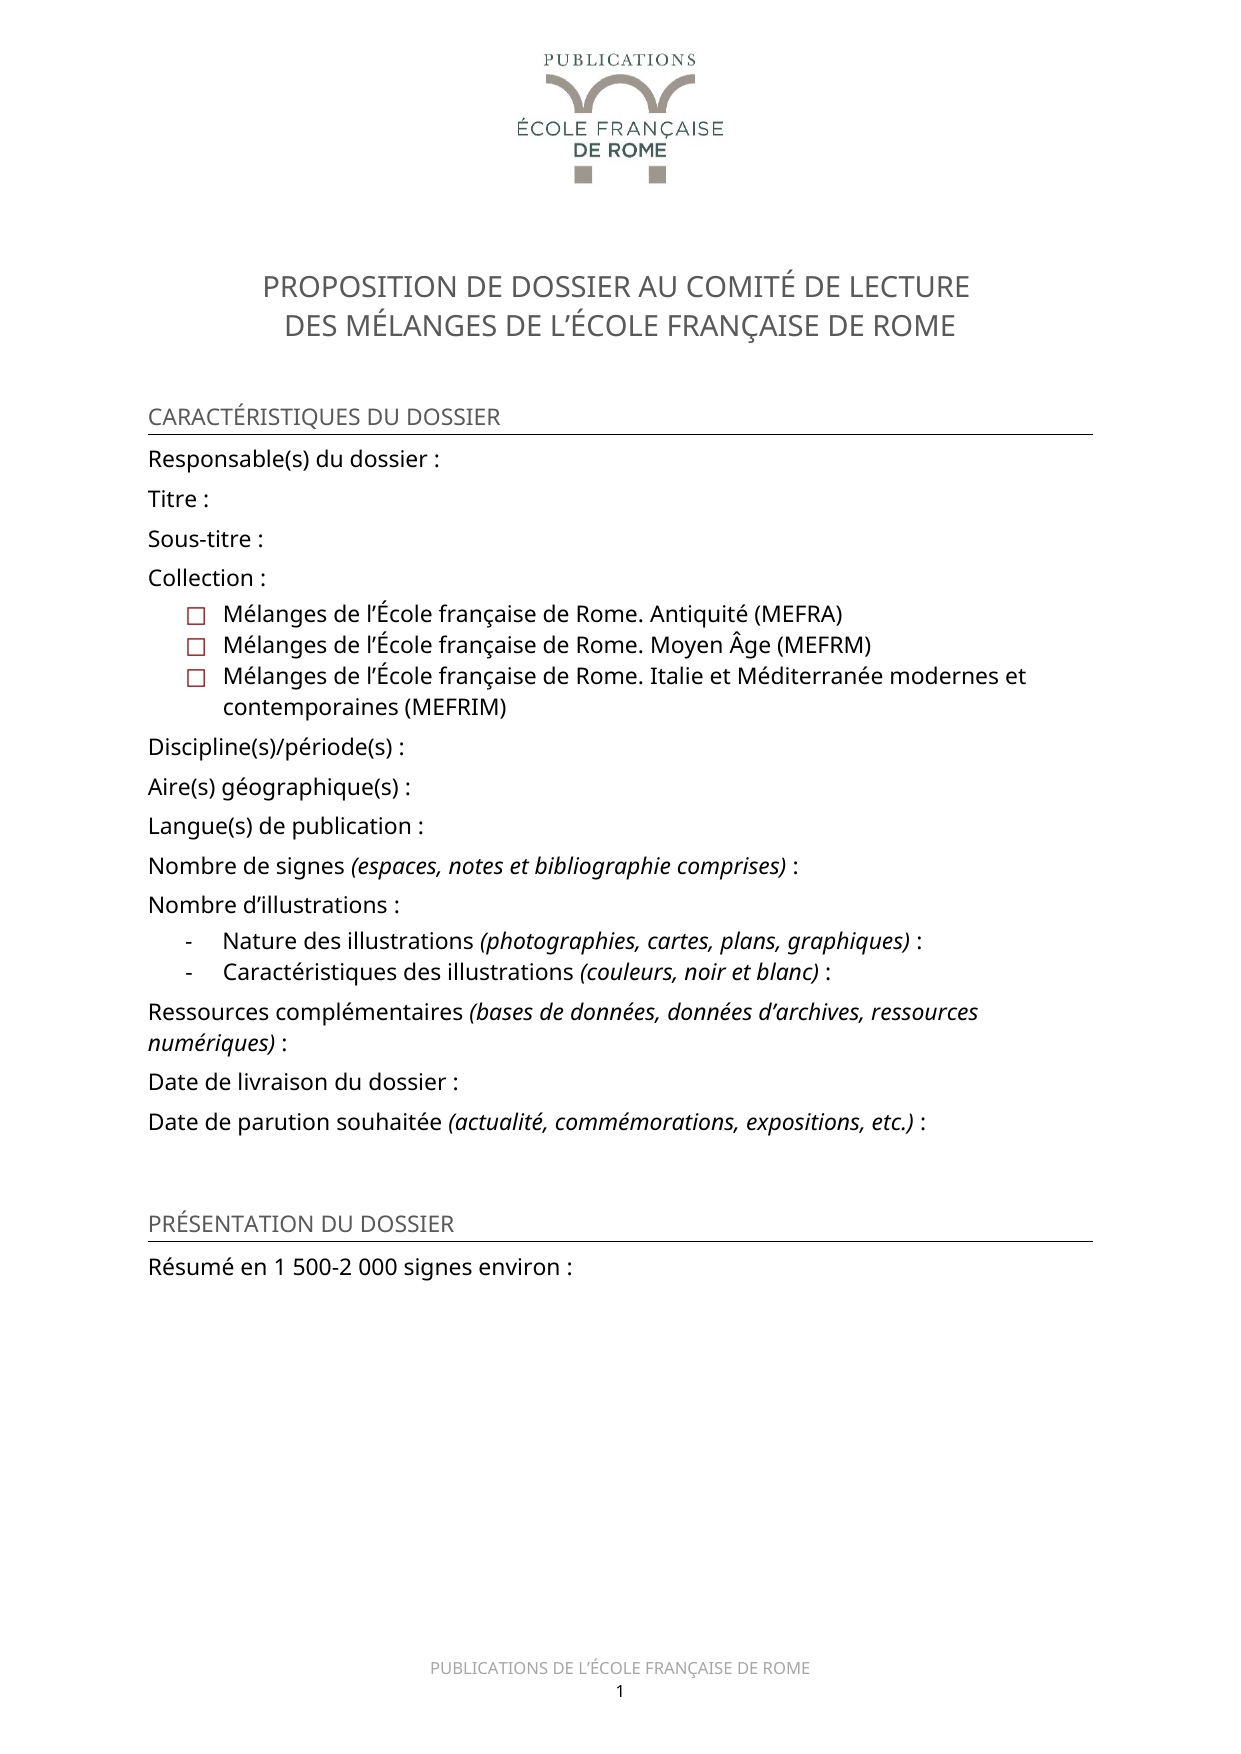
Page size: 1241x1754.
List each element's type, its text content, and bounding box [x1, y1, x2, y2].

text Nombre de signes (espaces, notes et bibliographie comprises) : [148, 849, 1093, 881]
text Discipline(s)/période(s) : [148, 731, 1093, 762]
picture [473, 44, 767, 187]
text Nombre d’illustrations : [148, 889, 1093, 920]
subtitle PRÉSENTATION DU DOSSIER [148, 1208, 1093, 1241]
text Ressources complémentaires (bases de données, données d’archives, ressources numériques) : [148, 995, 1093, 1058]
text Aire(s) géographique(s) : [148, 770, 1093, 802]
list Mélanges de l’École française de Rome. Moyen Âge (MEFRM) [185, 629, 1093, 660]
text Langue(s) de publication : [148, 810, 1093, 841]
text Sous-titre : [148, 522, 1093, 554]
text Collection : [148, 562, 1093, 593]
text Date de parution souhaitée (actualité, commémorations, expositions, etc.) : [148, 1106, 1093, 1137]
list Mélanges de l’École française de Rome. Antiquité (MEFRA) [185, 597, 1093, 629]
list Caractéristiques des illustrations (couleurs, noir et blanc) : [185, 956, 1093, 987]
subtitle PROPOSITION DE DOSSIER AU COMITÉ DE LECTURE DES MÉLANGES DE L’ÉCOLE FRANÇAISE DE ROME [148, 266, 1093, 345]
text Titre : [148, 483, 1093, 514]
text Date de livraison du dossier : [148, 1066, 1093, 1097]
list Nature des illustrations (photographies, cartes, plans, graphiques) : [185, 924, 1093, 956]
text Résumé en 1 500-2 000 signes environ : [148, 1251, 1093, 1282]
list Mélanges de l’École française de Rome. Italie et Méditerranée modernes et contemporaines (MEFRIM) [185, 660, 1093, 722]
subtitle CARACTÉRISTIQUES DU DOSSIER [148, 401, 1093, 434]
text Responsable(s) du dossier : [148, 443, 1093, 474]
